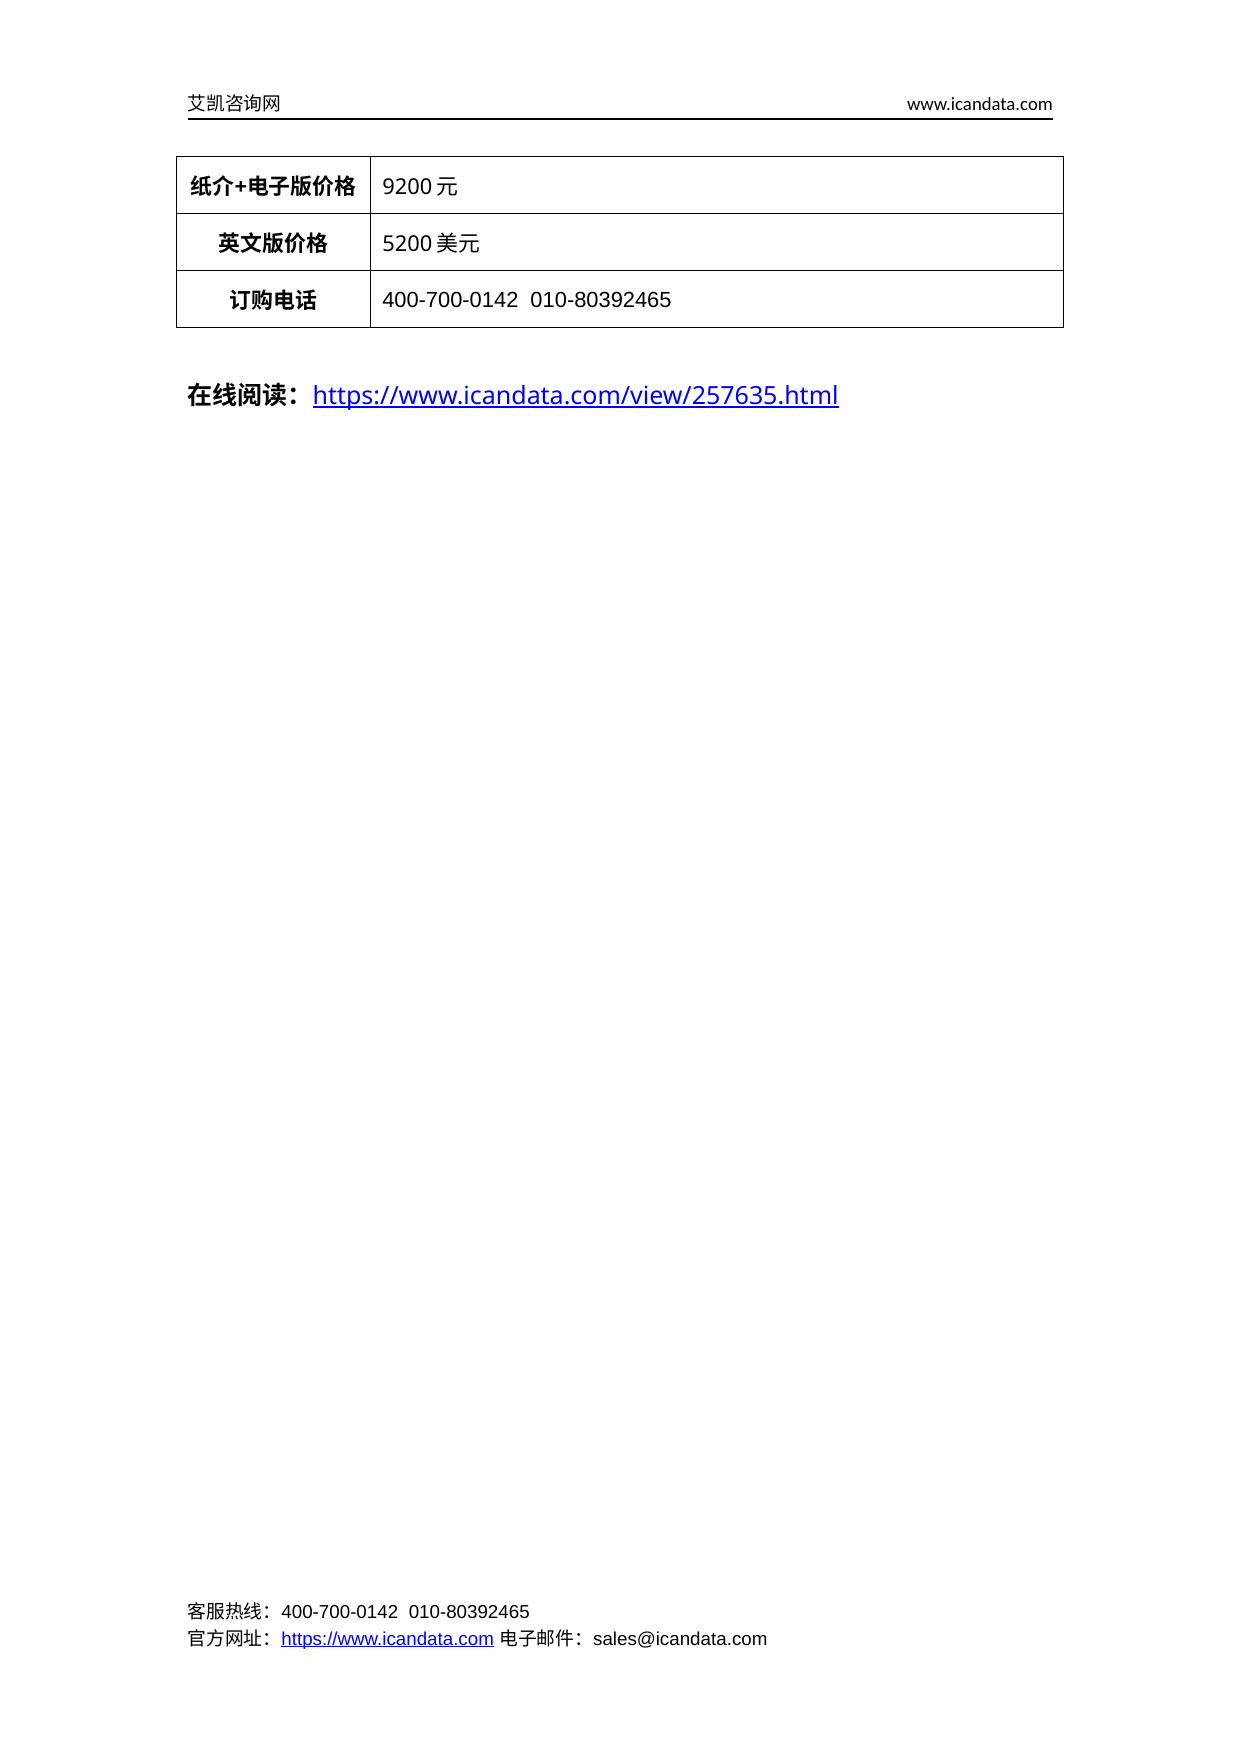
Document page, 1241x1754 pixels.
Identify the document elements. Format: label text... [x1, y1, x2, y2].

text 在线阅读：https://www.icandata.com/view/257635.html [187, 361, 1053, 426]
table_cell 9200元 [371, 157, 1063, 213]
table_cell 订购电话 [177, 271, 370, 327]
table_cell 纸介+电子版价格 [177, 157, 370, 213]
table_cell 英文版价格 [177, 214, 370, 270]
table_cell 5200美元 [371, 214, 1063, 270]
table_cell 400-700-0142 010-80392465 [371, 271, 1063, 327]
